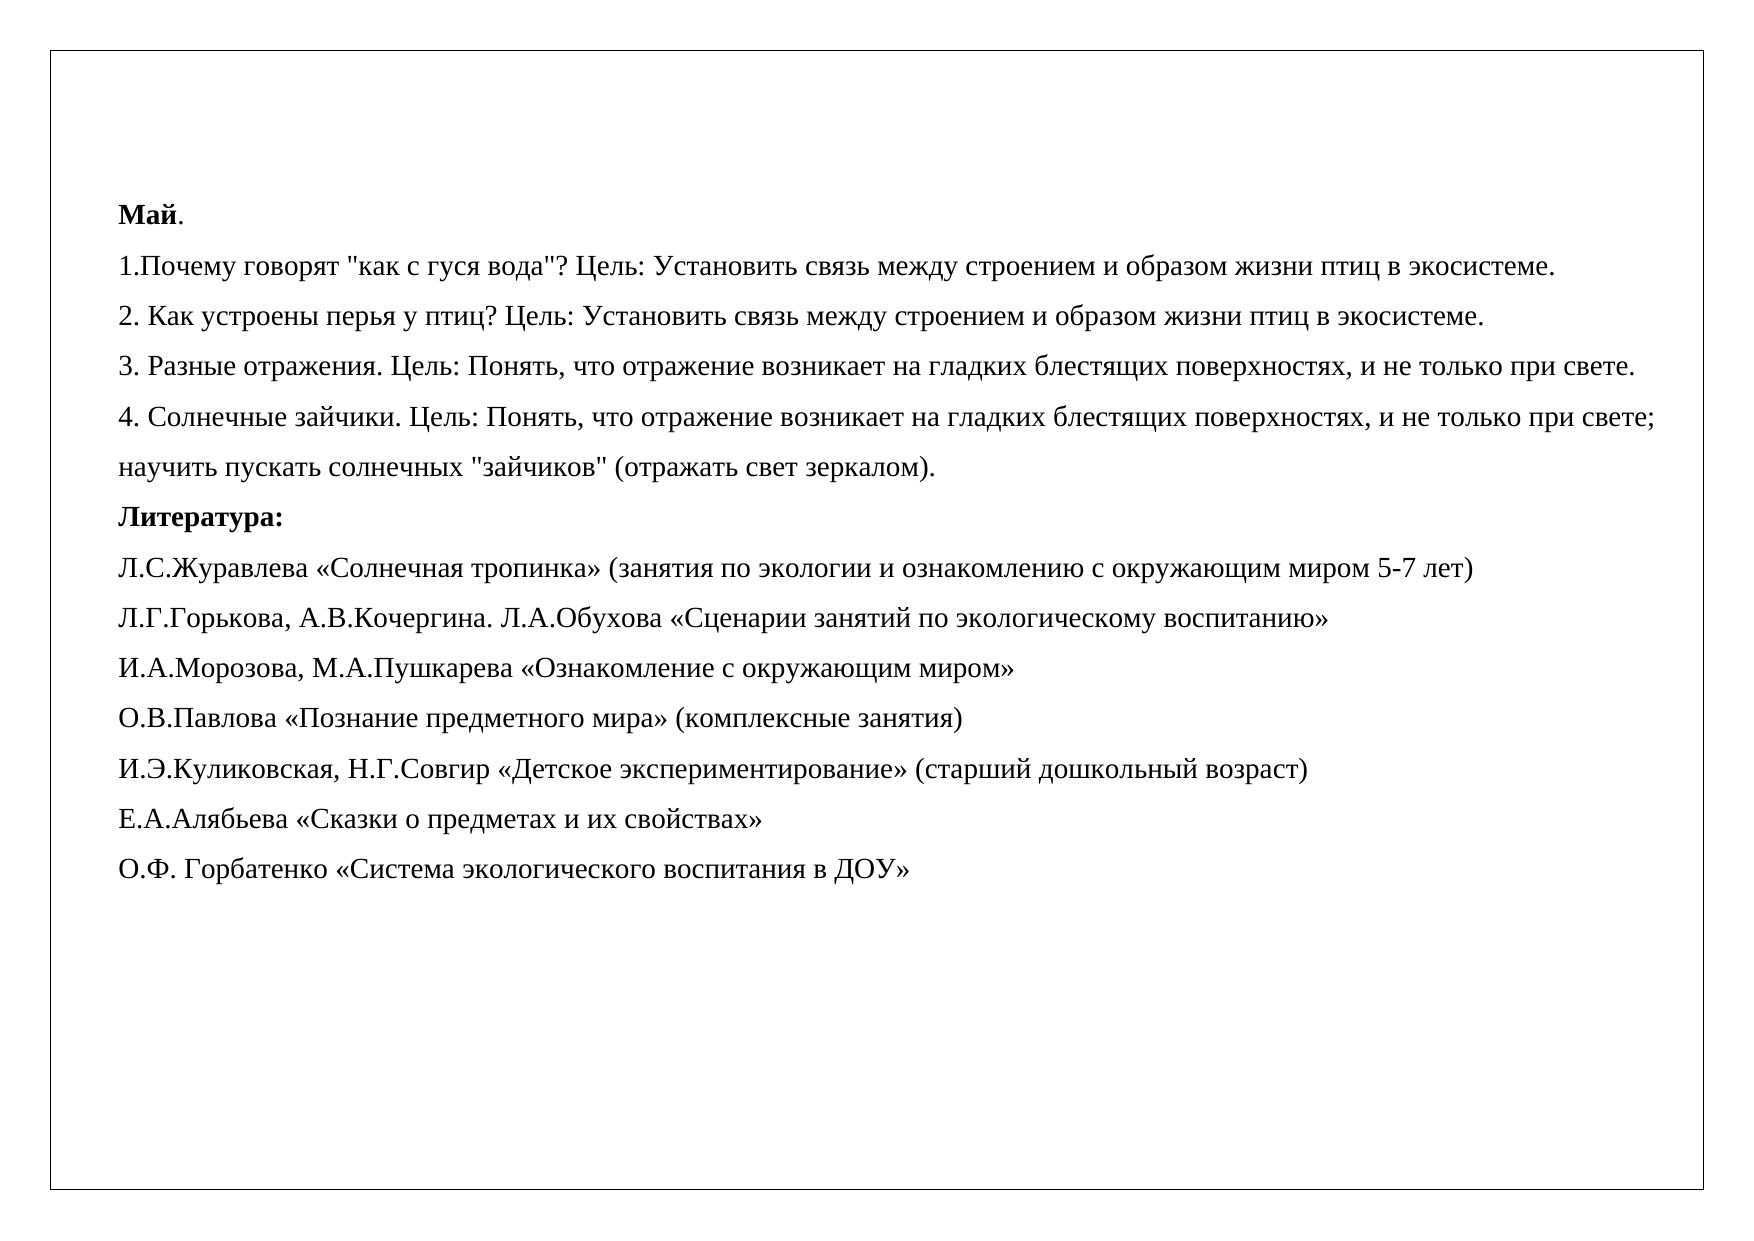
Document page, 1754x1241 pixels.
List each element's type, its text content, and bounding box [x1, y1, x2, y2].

text Литература: [118, 499, 1665, 533]
text Л.С.Журавлева «Солнечная тропинка» (занятия по экологии и ознакомлению с окружающим миром 5-7 лет) [118, 550, 1665, 583]
text Е.А.Алябьева «Сказки о предметах и их свойствах» [118, 801, 1665, 835]
text И.Э.Куликовская, Н.Г.Совгир «Детское экспериментирование» (старший дошкольный возраст) [118, 751, 1665, 784]
text О.В.Павлова «Познание предметного мира» (комплексные занятия) [118, 701, 1665, 734]
text Л.Г.Горькова, А.В.Кочергина. Л.А.Обухова «Сценарии занятий по экологическому воспитанию» [118, 600, 1665, 633]
text Май. 1.Почему говорят "как с гуся вода"? Цель: Установить связь между строением и образом жизни птиц в экосистеме. 2. Как устроены перья у птиц? Цель: Установить связь между строением и образом жизни птиц в экосистеме. 3. Разные отражения. Цель: Понять, что отражение возникает на гладких блестящих поверхностях, и не только при свете. 4. Солнечные зайчики. Цель: Понять, что отражение возникает на гладких блестящих поверхностях, и не только при свете; научить пускать солнечных "зайчиков" (отражать свет зеркалом). [118, 197, 1665, 483]
text И.А.Морозова, М.А.Пушкарева «Ознакомление с окружающим миром» [118, 650, 1665, 684]
text О.Ф. Горбатенко «Система экологического воспитания в ДОУ» [118, 852, 1665, 885]
